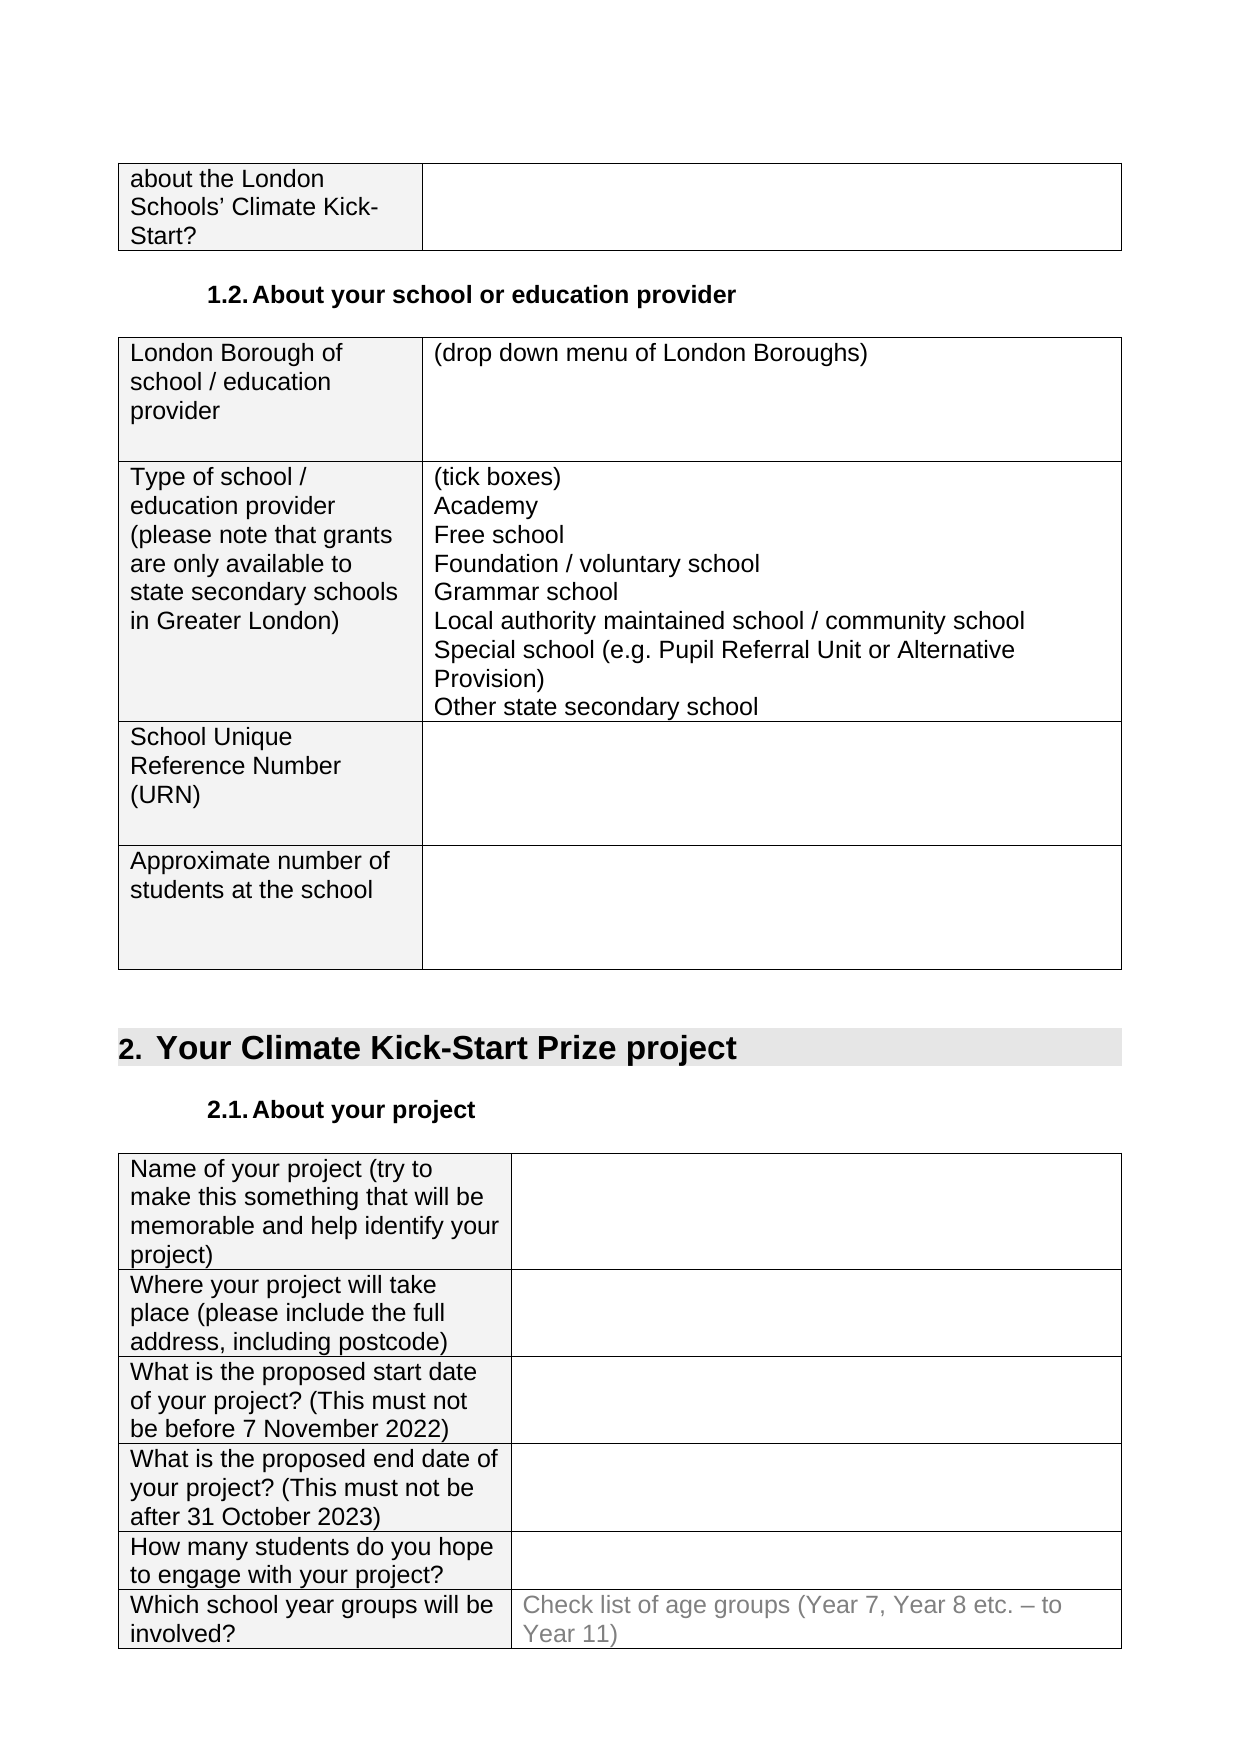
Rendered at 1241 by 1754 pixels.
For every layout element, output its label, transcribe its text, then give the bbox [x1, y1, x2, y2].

table_header Name of your project (try to make this something that will be memorable and help identify your project) [119, 1154, 511, 1269]
table_cell [423, 846, 1121, 969]
list About your school or education provider [207, 279, 1122, 308]
table_cell [512, 1444, 1121, 1531]
table_cell [423, 164, 1121, 250]
table_cell [512, 1270, 1121, 1356]
table_header (drop down menu of London Boroughs) [423, 338, 1121, 461]
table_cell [119, 164, 422, 250]
list About your project [207, 1095, 1122, 1124]
table_cell [512, 1532, 1121, 1589]
table_cell Which school year groups will be involved? [119, 1590, 511, 1648]
table_cell Type of school / education provider (please note that grants are only available to state secondary schools in Greater London) [119, 462, 422, 721]
table_cell [512, 1357, 1121, 1443]
table_cell How many students do you hope to engage with your project? [119, 1532, 511, 1589]
subtitle Your Climate Kick-Start Prize project [118, 1028, 1122, 1066]
table_cell Where your project will take place (please include the full address, including postcode) [119, 1270, 511, 1356]
table_header London Borough of school / education provider [119, 338, 422, 461]
table_cell What is the proposed start date of your project? (This must not be before 7 November 2022) [119, 1357, 511, 1443]
table_cell What is the proposed end date of your project? (This must not be after 31 October 2023) [119, 1444, 511, 1531]
table_cell Approximate number of students at the school [119, 846, 422, 969]
table_cell [423, 722, 1121, 845]
table_cell School Unique Reference Number (URN) [119, 722, 422, 845]
table_header [512, 1154, 1121, 1269]
table_cell (tick boxes) Academy Free school Foundation / voluntary school Grammar school Local authority maintained school / community school Special school (e.g. Pupil Referral Unit or Alternative Provision) Other state secondary school [423, 462, 1121, 721]
table_cell Check list of age groups (Year 7, Year 8 etc. – to Year 11) [512, 1590, 1121, 1648]
